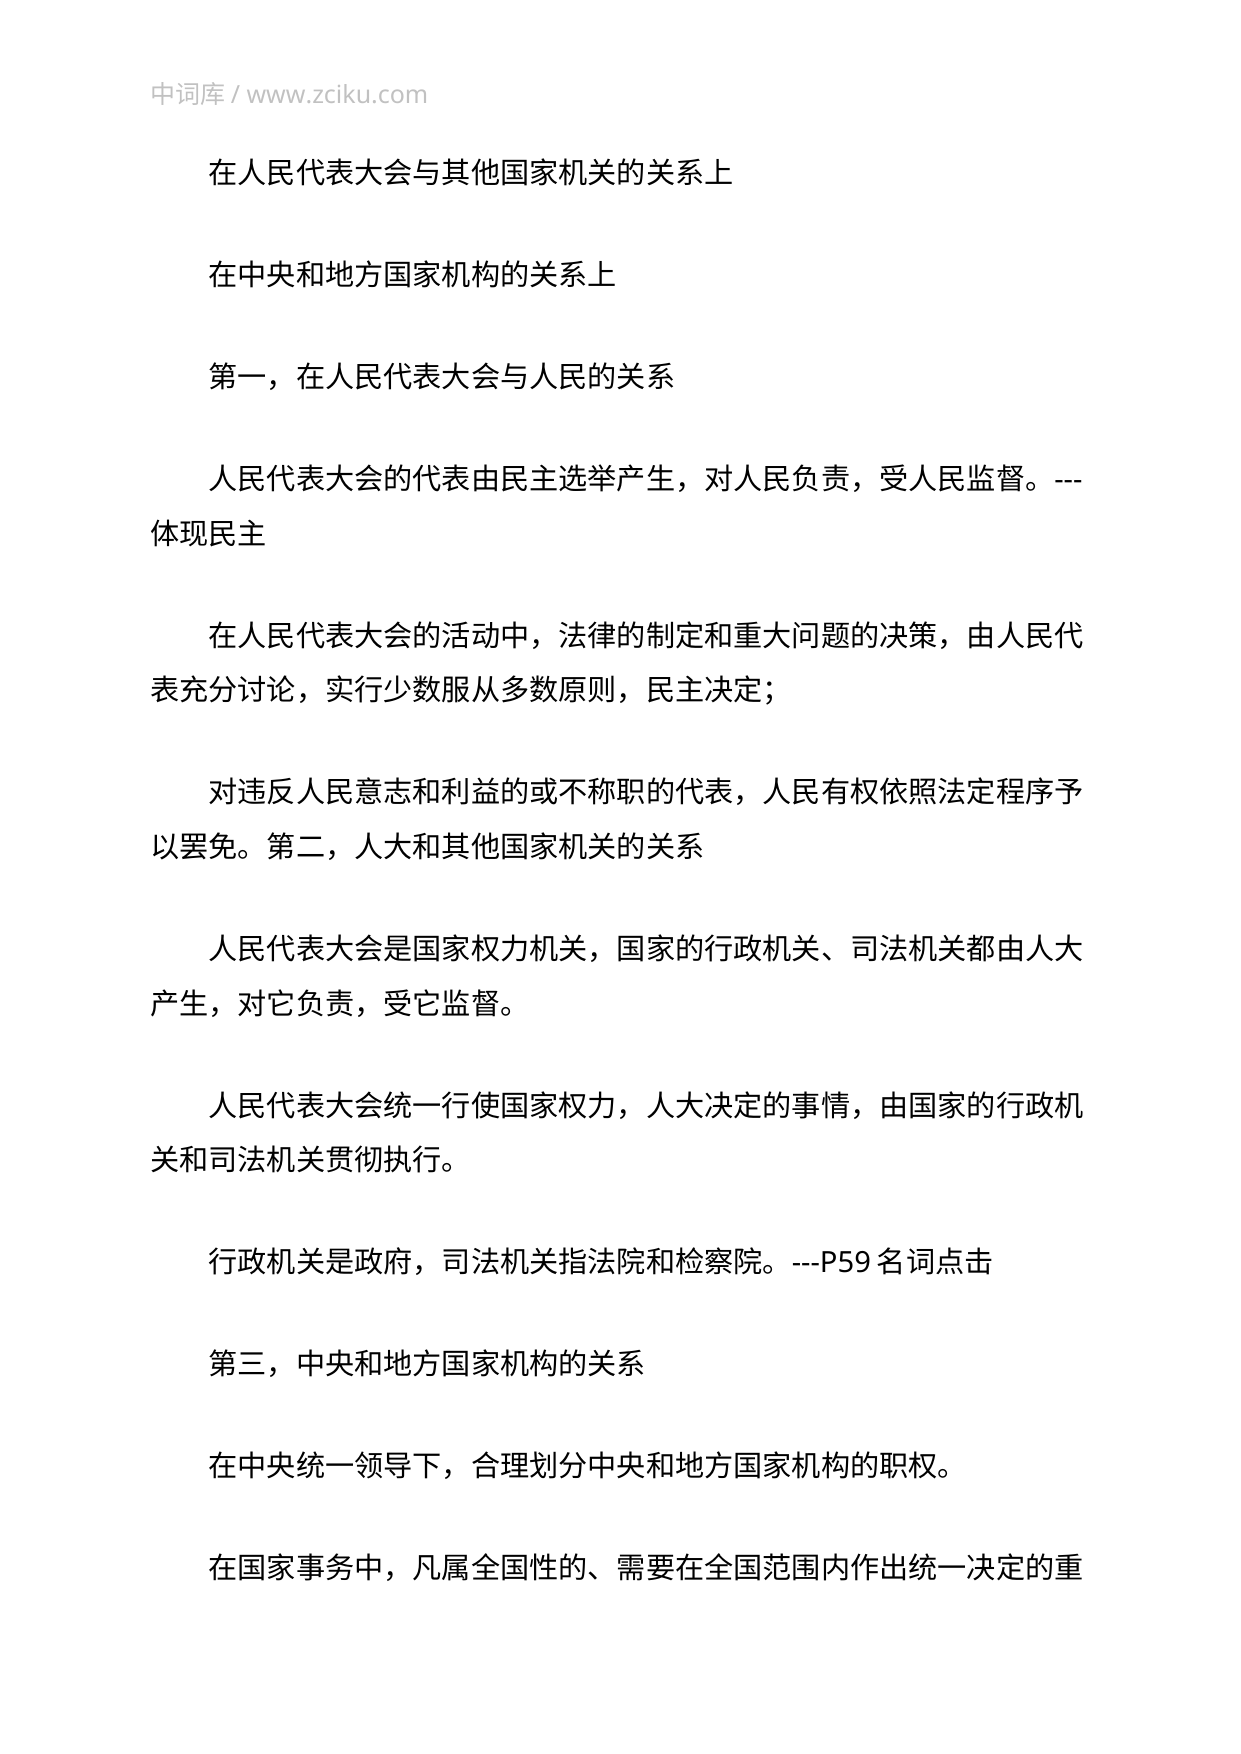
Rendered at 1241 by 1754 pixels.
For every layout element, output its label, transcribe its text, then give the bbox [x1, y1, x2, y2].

text 在中央和地方国家机构的关系上 [150, 252, 1090, 294]
text 第一，在人民代表大会与人民的关系 [150, 353, 1090, 396]
text 在中央统一领导下，合理划分中央和地方国家机构的职权。 [150, 1442, 1090, 1485]
text 在人民代表大会与其他国家机关的关系上 [150, 150, 1090, 192]
text 行政机关是政府，司法机关指法院和检察院。---P59名词点击 [150, 1239, 1090, 1281]
text 对违反人民意志和利益的或不称职的代表，人民有权依照法定程序予以罢免。第二，人大和其他国家机关的关系 [150, 769, 1090, 866]
text 人民代表大会是国家权力机关，国家的行政机关、司法机关都由人大产生，对它负责，受它监督。 [150, 925, 1090, 1023]
text 第三，中央和地方国家机构的关系 [150, 1341, 1090, 1383]
text 在人民代表大会的活动中，法律的制定和重大问题的决策，由人民代表充分讨论，实行少数服从多数原则，民主决定； [150, 612, 1090, 709]
text 人民代表大会的代表由民主选举产生，对人民负责，受人民监督。---体现民主 [150, 455, 1090, 553]
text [150, 1544, 1090, 1587]
text 人民代表大会统一行使国家权力，人大决定的事情，由国家的行政机关和司法机关贯彻执行。 [150, 1082, 1090, 1179]
